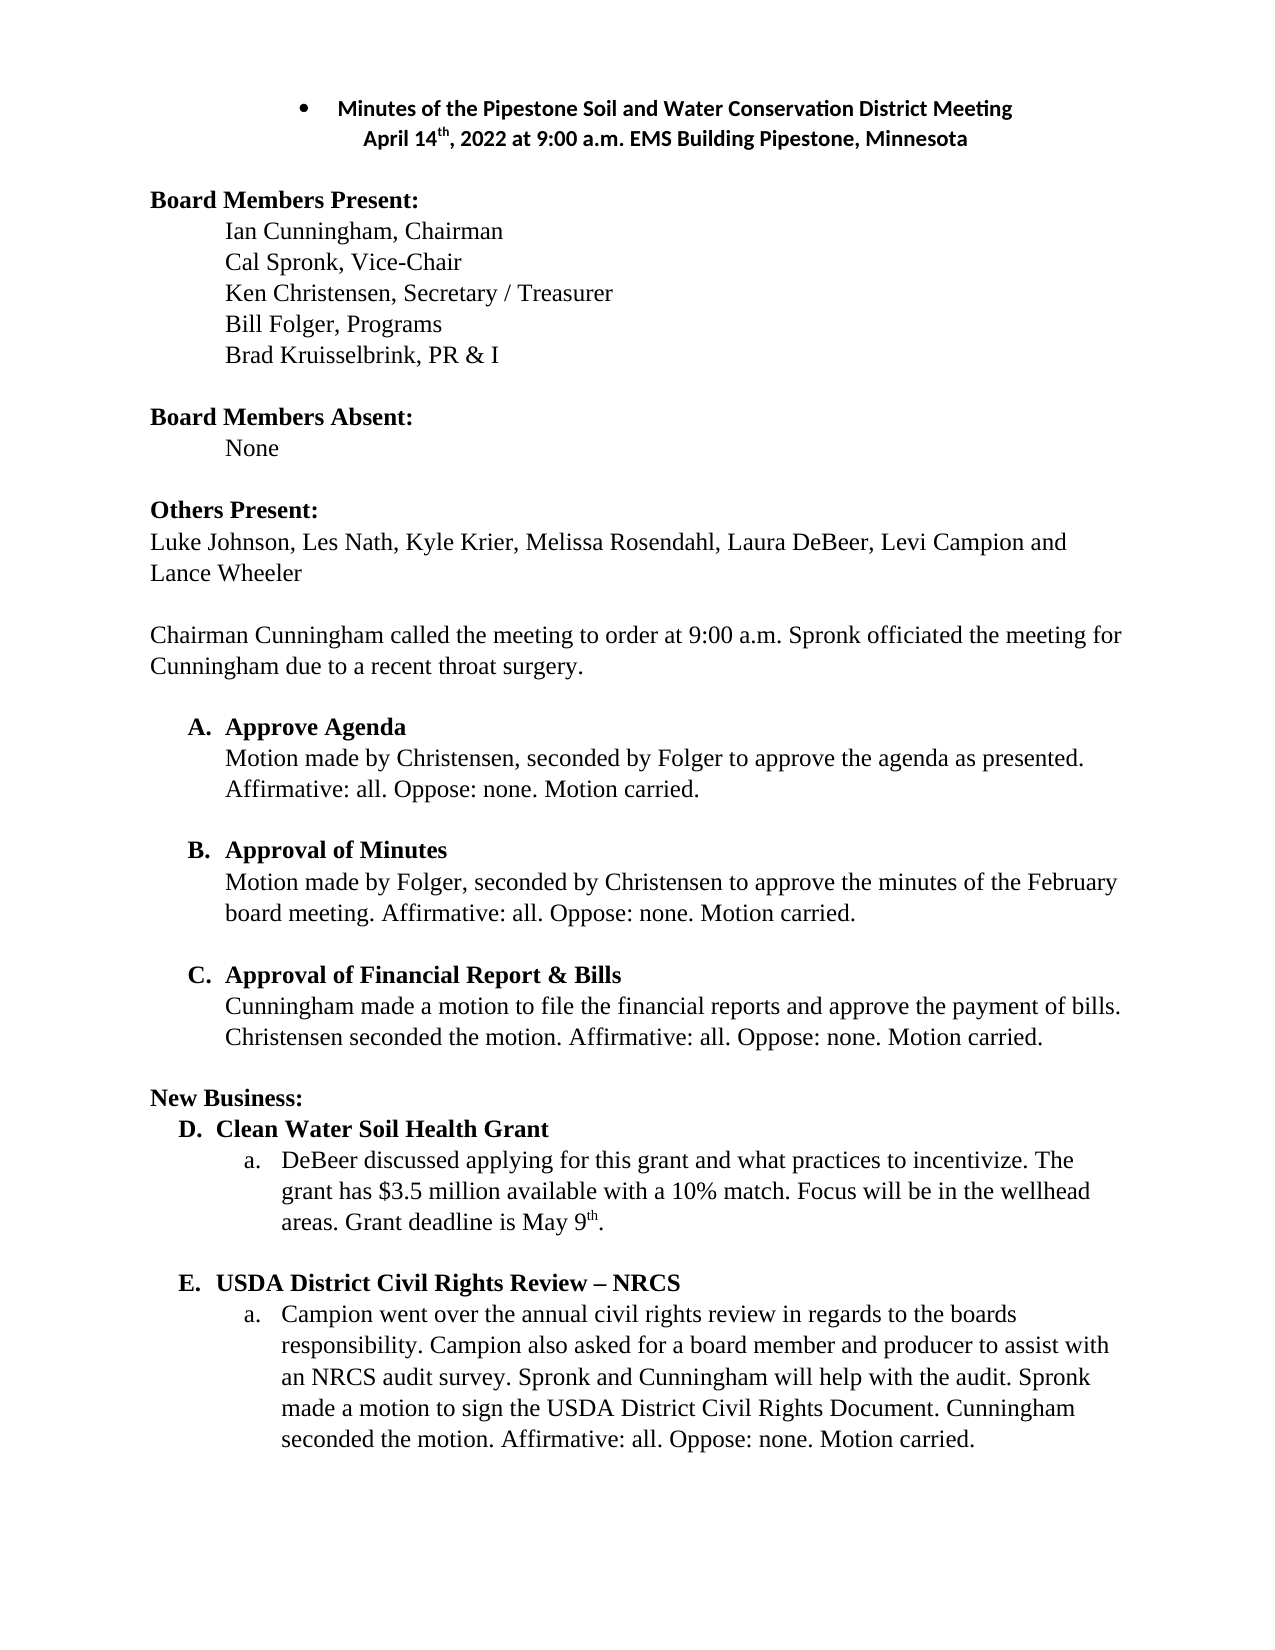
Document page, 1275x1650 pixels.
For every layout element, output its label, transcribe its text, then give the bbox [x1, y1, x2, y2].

text Others Present: [150, 496, 1125, 524]
list Clean Water Soil Health Grant [178, 1114, 1125, 1143]
list USDA District Civil Rights Review – NRCS [178, 1268, 1125, 1297]
list Campion went over the annual civil rights review in regards to the boards responsibility. Campion also asked for a board member and producer to assist with an NRCS audit survey. Spronk and Cunningham will help with the audit. Spronk made a motion to sign the USDA District Civil Rights Document. Cunningham seconded the motion. Affirmative: all. Oppose: none. Motion carried. [244, 1299, 1125, 1452]
list Cunningham made a motion to file the financial reports and approve the payment of bills. Christensen seconded the motion. Affirmative: all. Oppose: none. Motion carried. [225, 991, 1125, 1051]
text Motion made by Folger, seconded by Christensen to approve the minutes of the February board meeting. Affirmative: all. Oppose: none. Motion carried. [225, 867, 1125, 926]
text Bill Folger, Programs [150, 309, 1125, 338]
text Chairman Cunningham called the meeting to order at 9:00 a.m. Spronk officiated the meeting for Cunningham due to a recent throat surgery. [150, 620, 1125, 679]
text Ken Christensen, Secretary / Treasurer [150, 278, 1125, 307]
text Luke Johnson, Les Nath, Kyle Krier, Melissa Rosendahl, Laura DeBeer, Levi Campion and Lance Wheeler [150, 527, 1125, 586]
text Brad Kruisselbrink, PR & I [150, 340, 1125, 369]
text New Business: [150, 1083, 1125, 1112]
text April 14th, 2022 at 9:00 a.m. EMS Building Pipestone, Minnesota [150, 124, 1125, 152]
list Approve Agenda [187, 712, 1125, 741]
text Motion made by Christensen, seconded by Folger to approve the agenda as presented. Affirmative: all. Oppose: none. Motion carried. [225, 743, 1125, 803]
list Approval of Minutes [187, 836, 1125, 864]
text Ian Cunningham, Chairman [150, 216, 1125, 245]
text Board Members Absent: [150, 402, 1125, 431]
list Minutes of the Pipestone Soil and Water Conservation District Meeting [187, 94, 1125, 122]
text Cal Spronk, Vice-Chair [150, 247, 1125, 276]
list DeBeer discussed applying for this grant and what practices to incentivize. The grant has $3.5 million available with a 10% match. Focus will be in the wellhead areas. Grant deadline is May 9th. [244, 1145, 1125, 1236]
text None [150, 433, 1125, 462]
list Approval of Financial Report & Bills [187, 960, 1125, 988]
text Board Members Present: [150, 185, 1125, 214]
